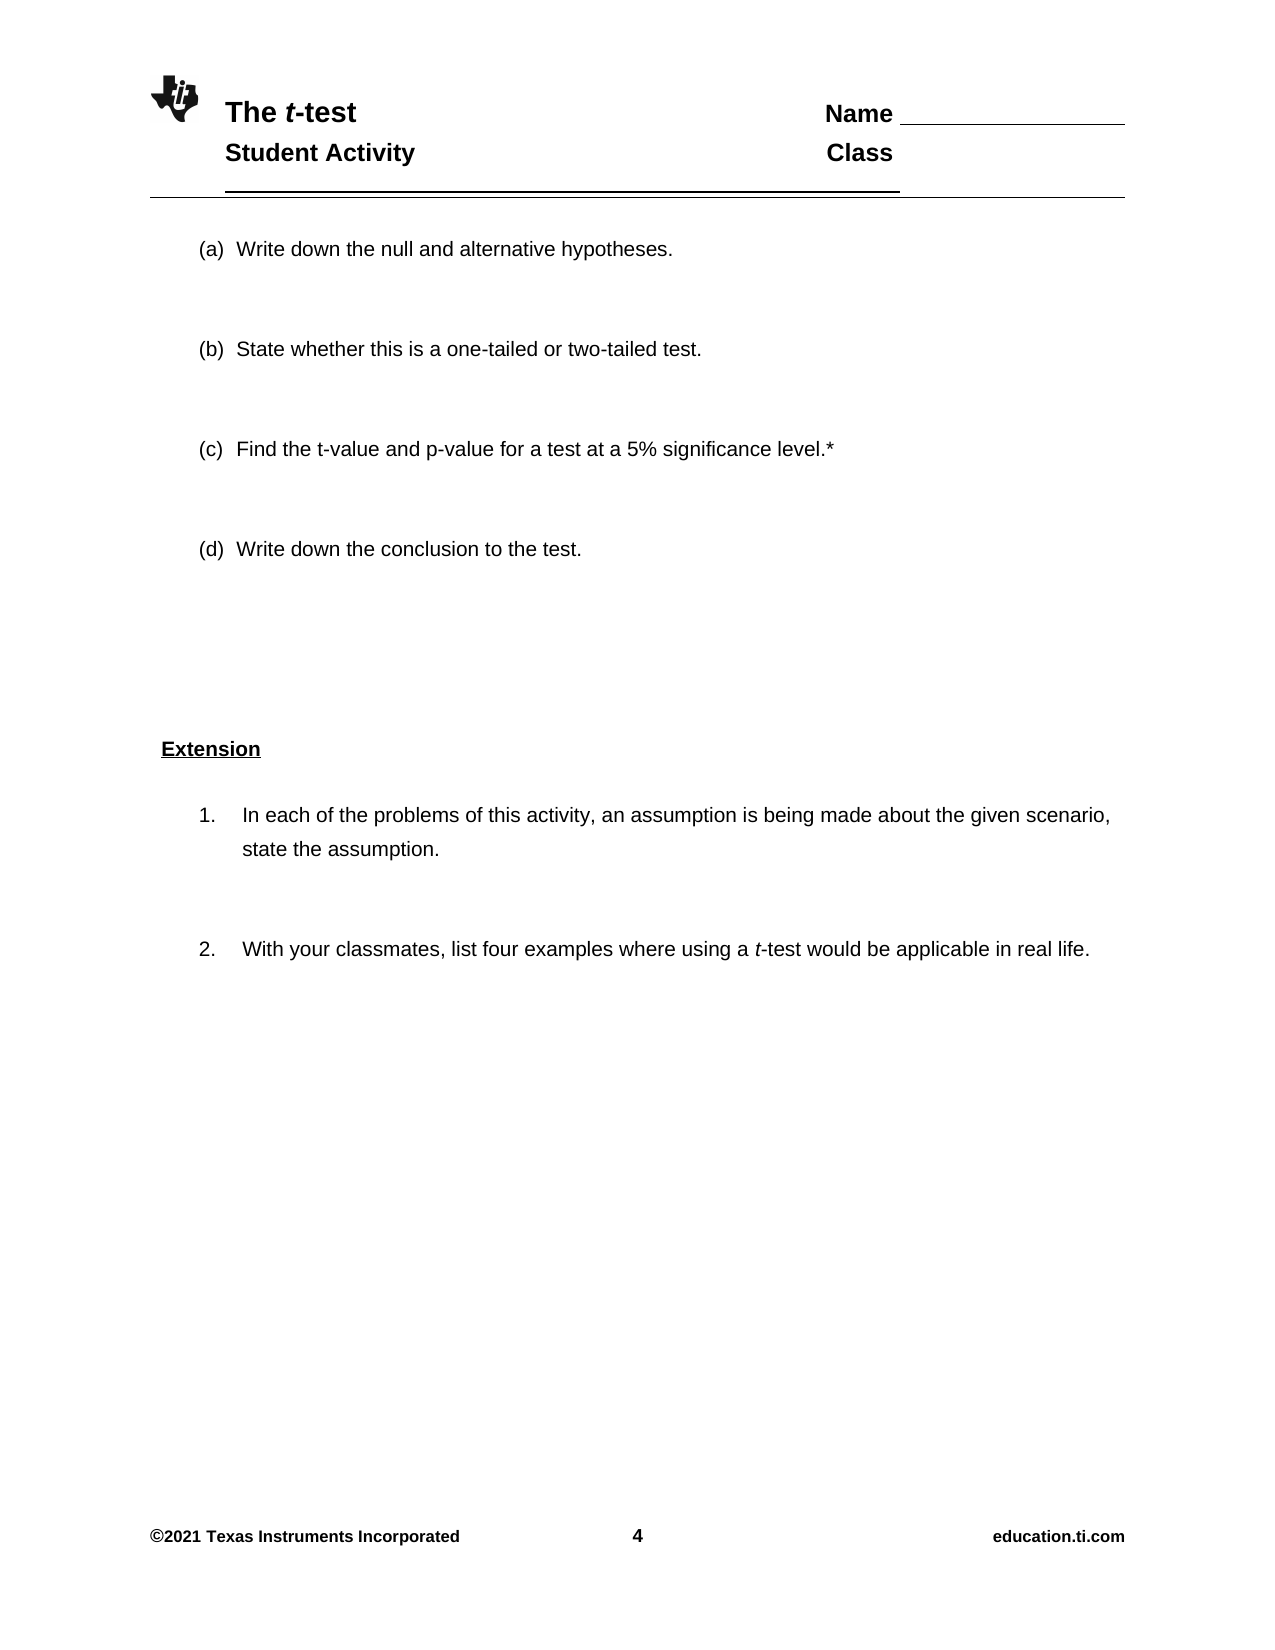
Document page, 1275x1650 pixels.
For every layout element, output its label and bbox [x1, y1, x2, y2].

picture [150, 75, 199, 123]
table_cell [150, 227, 1142, 994]
